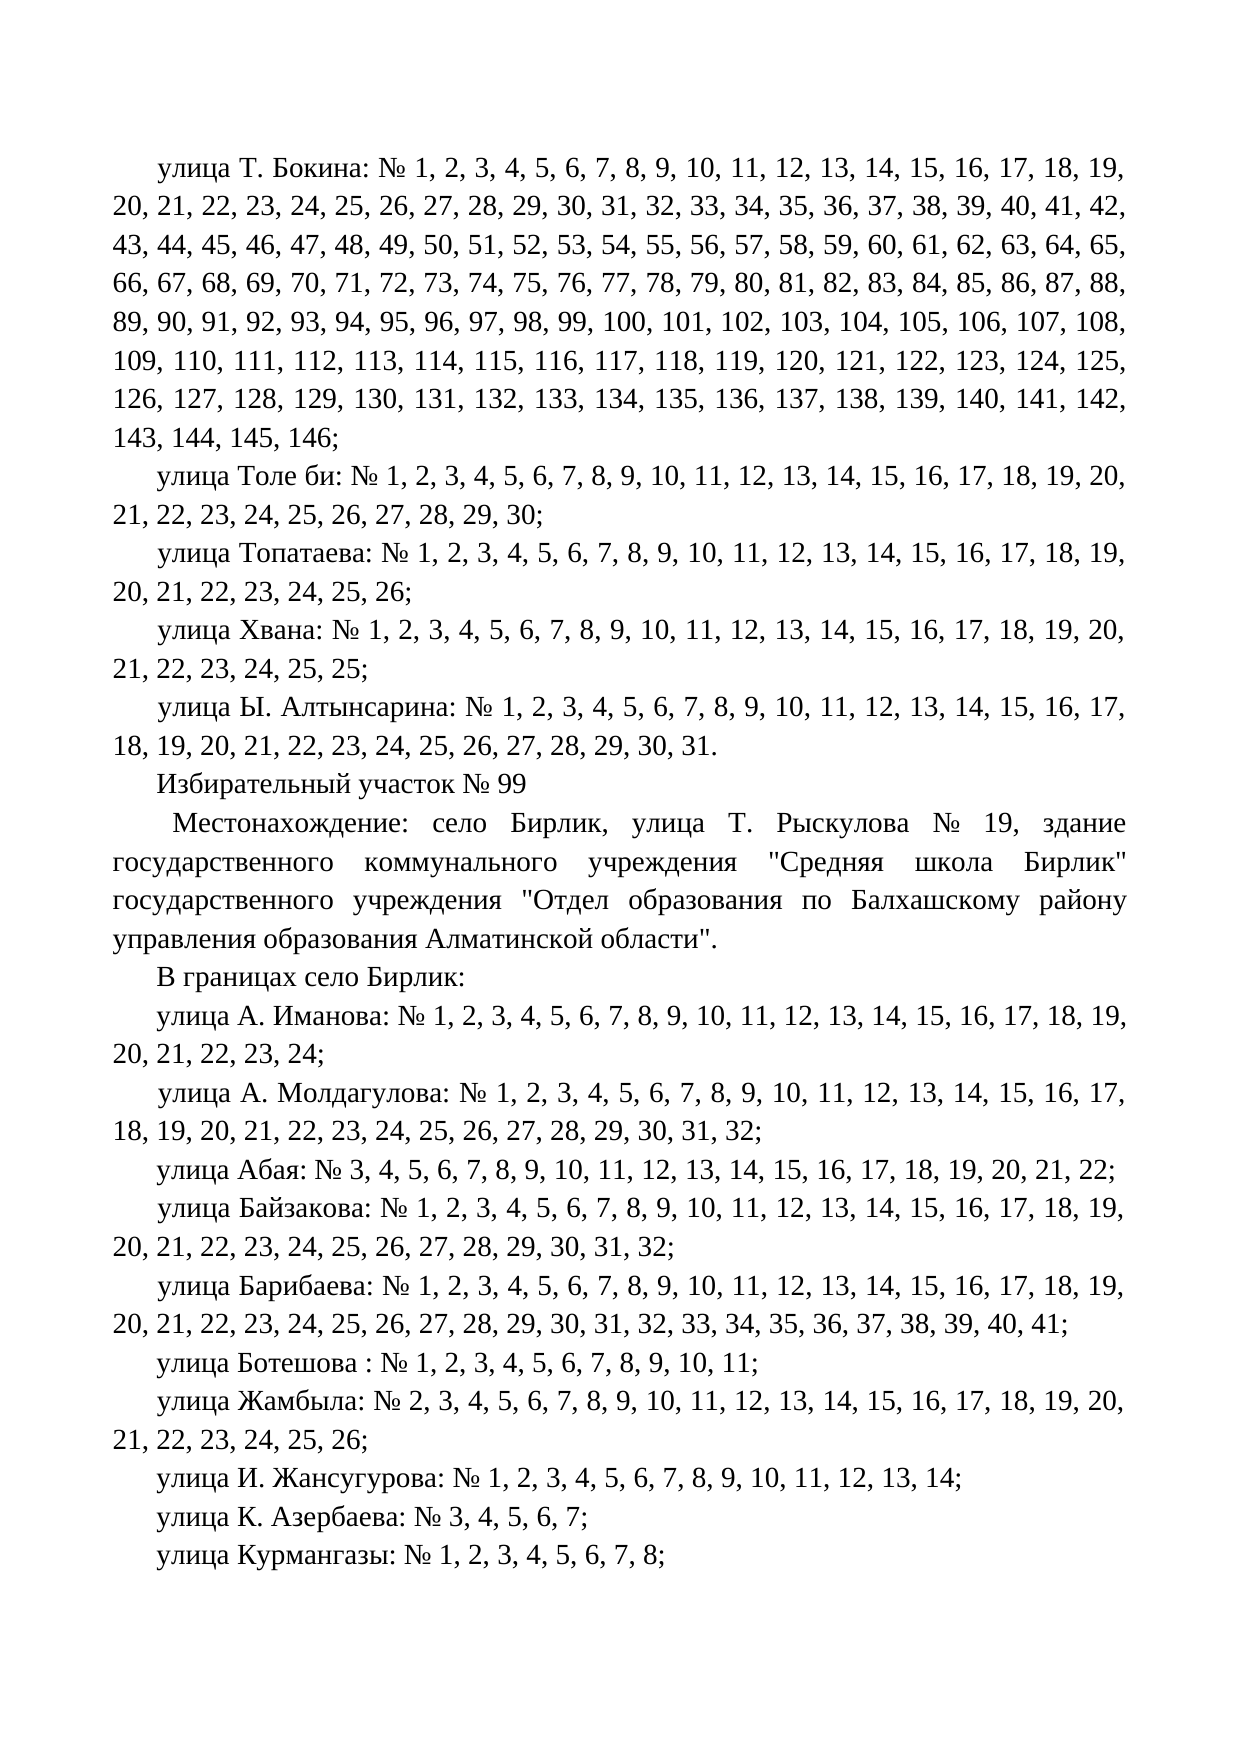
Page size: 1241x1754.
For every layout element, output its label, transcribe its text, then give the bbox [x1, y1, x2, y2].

text улица К. Азербаева: № 3, 4, 5, 6, 7; [112, 1499, 1128, 1532]
text улица Курмангазы: № 1, 2, 3, 4, 5, 6, 7, 8; [112, 1537, 1128, 1571]
text улица Байзакова: № 1, 2, 3, 4, 5, 6, 7, 8, 9, 10, 11, 12, 13, 14, 15, 16, 17, 18, 19, 20, 21, 22, 23, 24, 25, 26, 27, 28, 29, 30, 31, 32; [112, 1191, 1128, 1263]
text улица Барибаева: № 1, 2, 3, 4, 5, 6, 7, 8, 9, 10, 11, 12, 13, 14, 15, 16, 17, 18, 19, 20, 21, 22, 23, 24, 25, 26, 27, 28, 29, 30, 31, 32, 33, 34, 35, 36, 37, 38, 39, 40, 41; [112, 1268, 1128, 1340]
text улица А. Молдагулова: № 1, 2, 3, 4, 5, 6, 7, 8, 9, 10, 11, 12, 13, 14, 15, 16, 17, 18, 19, 20, 21, 22, 23, 24, 25, 26, 27, 28, 29, 30, 31, 32; [112, 1075, 1128, 1147]
text улица Хвана: № 1, 2, 3, 4, 5, 6, 7, 8, 9, 10, 11, 12, 13, 14, 15, 16, 17, 18, 19, 20, 21, 22, 23, 24, 25, 25; [112, 612, 1128, 684]
text улица Топатаева: № 1, 2, 3, 4, 5, 6, 7, 8, 9, 10, 11, 12, 13, 14, 15, 16, 17, 18, 19, 20, 21, 22, 23, 24, 25, 26; [112, 535, 1128, 607]
text В границах село Бирлик: [112, 959, 1128, 993]
text улица Абая: № 3, 4, 5, 6, 7, 8, 9, 10, 11, 12, 13, 14, 15, 16, 17, 18, 19, 20, 21, 22; [112, 1152, 1128, 1186]
text улица И. Жансугурова: № 1, 2, 3, 4, 5, 6, 7, 8, 9, 10, 11, 12, 13, 14; [112, 1460, 1128, 1494]
text улица Т. Бокина: № 1, 2, 3, 4, 5, 6, 7, 8, 9, 10, 11, 12, 13, 14, 15, 16, 17, 18, 19, 20, 21, 22, 23, 24, 25, 26, 27, 28, 29, 30, 31, 32, 33, 34, 35, 36, 37, 38, 39, 40, 41, 42, 43, 44, 45, 46, 47, 48, 49, 50, 51, 52, 53, 54, 55, 56, 57, 58, 59, 60, 61, 62, 63, 64, 65, 66, 67, 68, 69, 70, 71, 72, 73, 74, 75, 76, 77, 78, 79, 80, 81, 82, 83, 84, 85, 86, 87, 88, 89, 90, 91, 92, 93, 94, 95, 96, 97, 98, 99, 100, 101, 102, 103, 104, 105, 106, 107, 108, 109, 110, 111, 112, 113, 114, 115, 116, 117, 118, 119, 120, 121, 122, 123, 124, 125, 126, 127, 128, 129, 130, 131, 132, 133, 134, 135, 136, 137, 138, 139, 140, 141, 142, 143, 144, 145, 146; [112, 150, 1128, 453]
text улица А. Иманова: № 1, 2, 3, 4, 5, 6, 7, 8, 9, 10, 11, 12, 13, 14, 15, 16, 17, 18, 19, 20, 21, 22, 23, 24; [112, 998, 1128, 1070]
text улица Жамбыла: № 2, 3, 4, 5, 6, 7, 8, 9, 10, 11, 12, 13, 14, 15, 16, 17, 18, 19, 20, 21, 22, 23, 24, 25, 26; [112, 1383, 1128, 1455]
text улица Толе би: № 1, 2, 3, 4, 5, 6, 7, 8, 9, 10, 11, 12, 13, 14, 15, 16, 17, 18, 19, 20, 21, 22, 23, 24, 25, 26, 27, 28, 29, 30; [112, 458, 1128, 530]
text Избирательный участок № 99 [112, 767, 1128, 800]
text улица Ы. Алтынсарина: № 1, 2, 3, 4, 5, 6, 7, 8, 9, 10, 11, 12, 13, 14, 15, 16, 17, 18, 19, 20, 21, 22, 23, 24, 25, 26, 27, 28, 29, 30, 31. [112, 689, 1128, 762]
text улица Ботешова : № 1, 2, 3, 4, 5, 6, 7, 8, 9, 10, 11; [112, 1345, 1128, 1378]
text Местонахождение: село Бирлик, улица Т. Рыскулова № 19, здание государственного коммунального учреждения "Средняя школа Бирлик" государственного учреждения "Отдел образования по Балхашскому району управления образования Алматинской области". [112, 805, 1128, 954]
